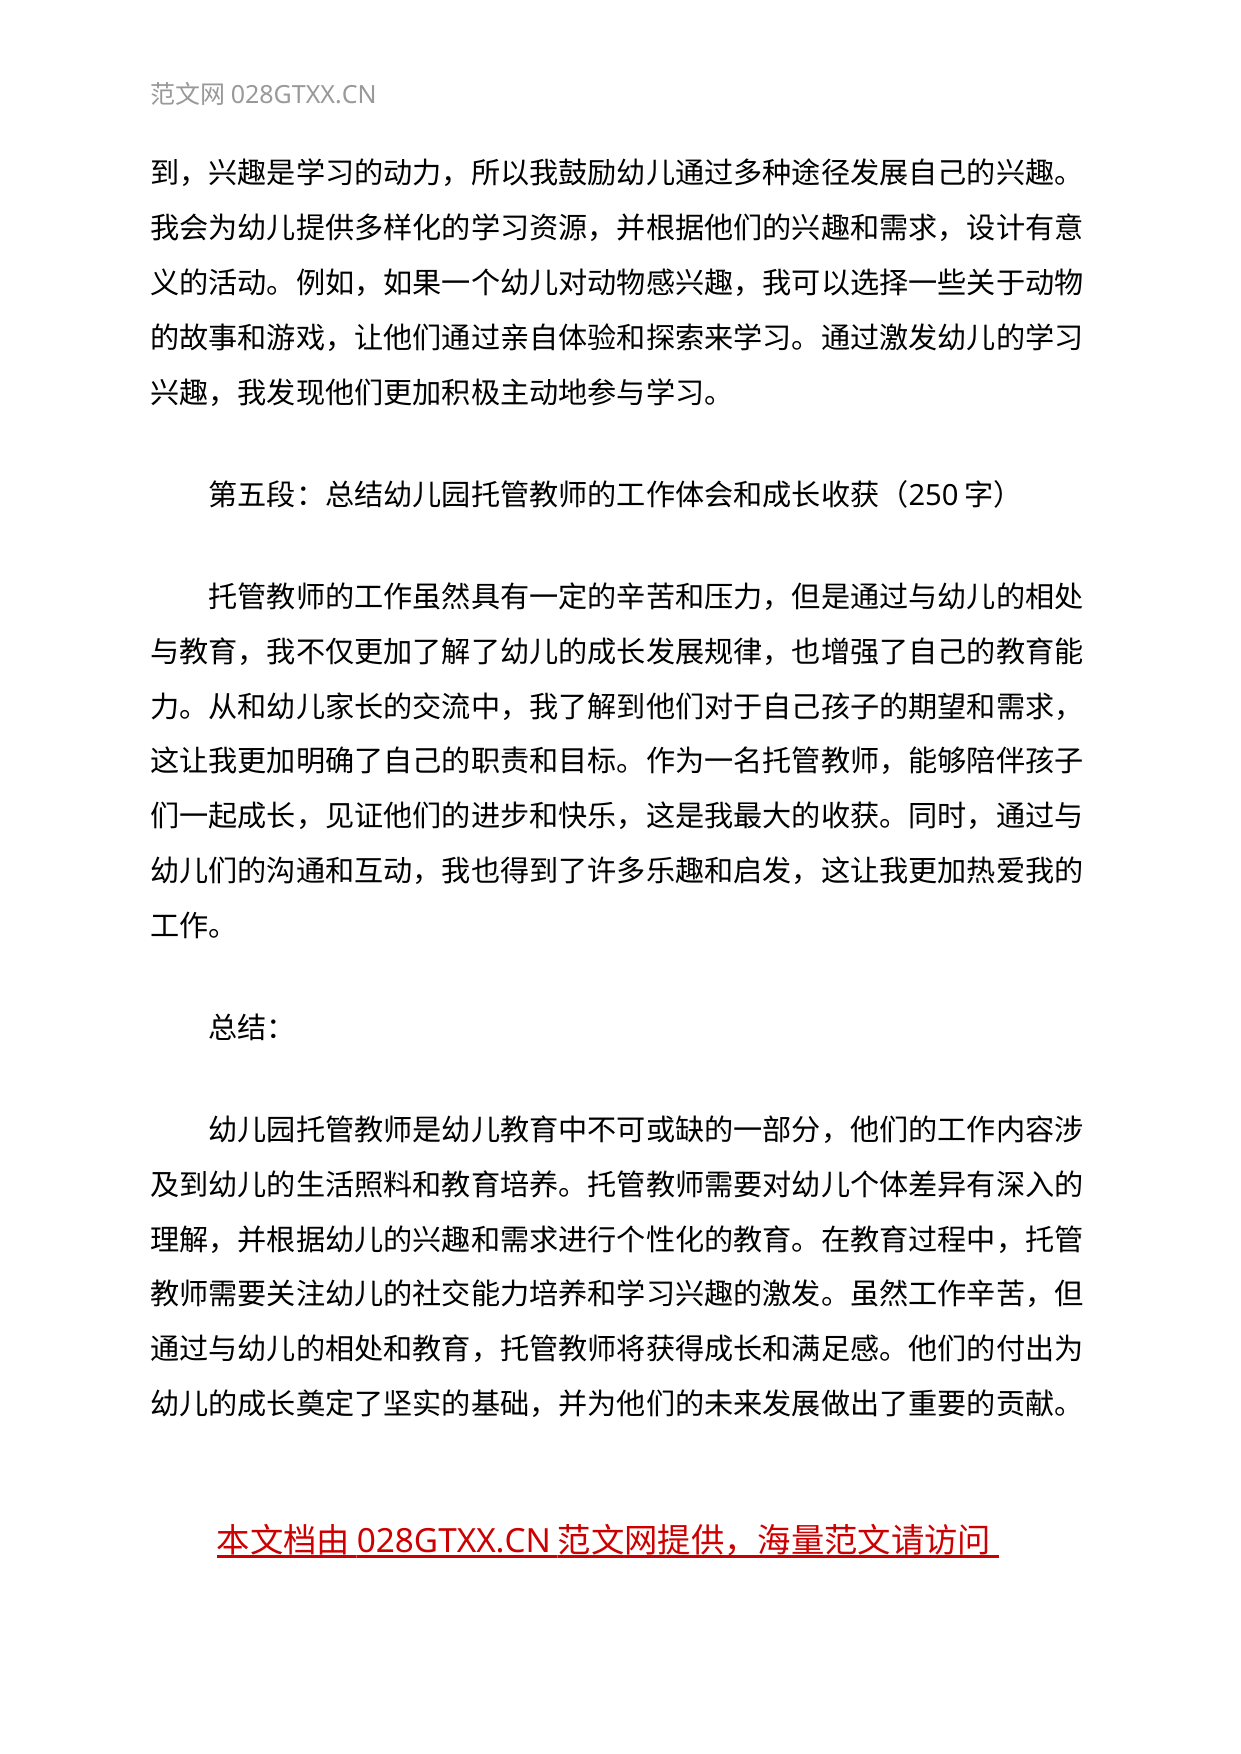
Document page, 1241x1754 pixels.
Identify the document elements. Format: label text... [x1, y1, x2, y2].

text 幼儿园托管教师是幼儿教育中不可或缺的一部分，他们的工作内容涉及到幼儿的生活照料和教育培养。托管教师需要对幼儿个体差异有深入的理解，并根据幼儿的兴趣和需求进行个性化的教育。在教育过程中，托管教师需要关注幼儿的社交能力培养和学习兴趣的激发。虽然工作辛苦，但通过与幼儿的相处和教育，托管教师将获得成长和满足感。他们的付出为幼儿的成长奠定了坚实的基础，并为他们的未来发展做出了重要的贡献。 [150, 1106, 1090, 1423]
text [150, 1514, 1090, 1562]
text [150, 150, 1090, 412]
text 总结： [150, 1004, 1090, 1047]
text 托管教师的工作虽然具有一定的辛苦和压力，但是通过与幼儿的相处与教育，我不仅更加了解了幼儿的成长发展规律，也增强了自己的教育能力。从和幼儿家长的交流中，我了解到他们对于自己孩子的期望和需求，这让我更加明确了自己的职责和目标。作为一名托管教师，能够陪伴孩子们一起成长，见证他们的进步和快乐，这是我最大的收获。同时，通过与幼儿们的沟通和互动，我也得到了许多乐趣和启发，这让我更加热爱我的工作。 [150, 573, 1090, 945]
text 第五段：总结幼儿园托管教师的工作体会和成长收获（250字） [150, 471, 1090, 514]
